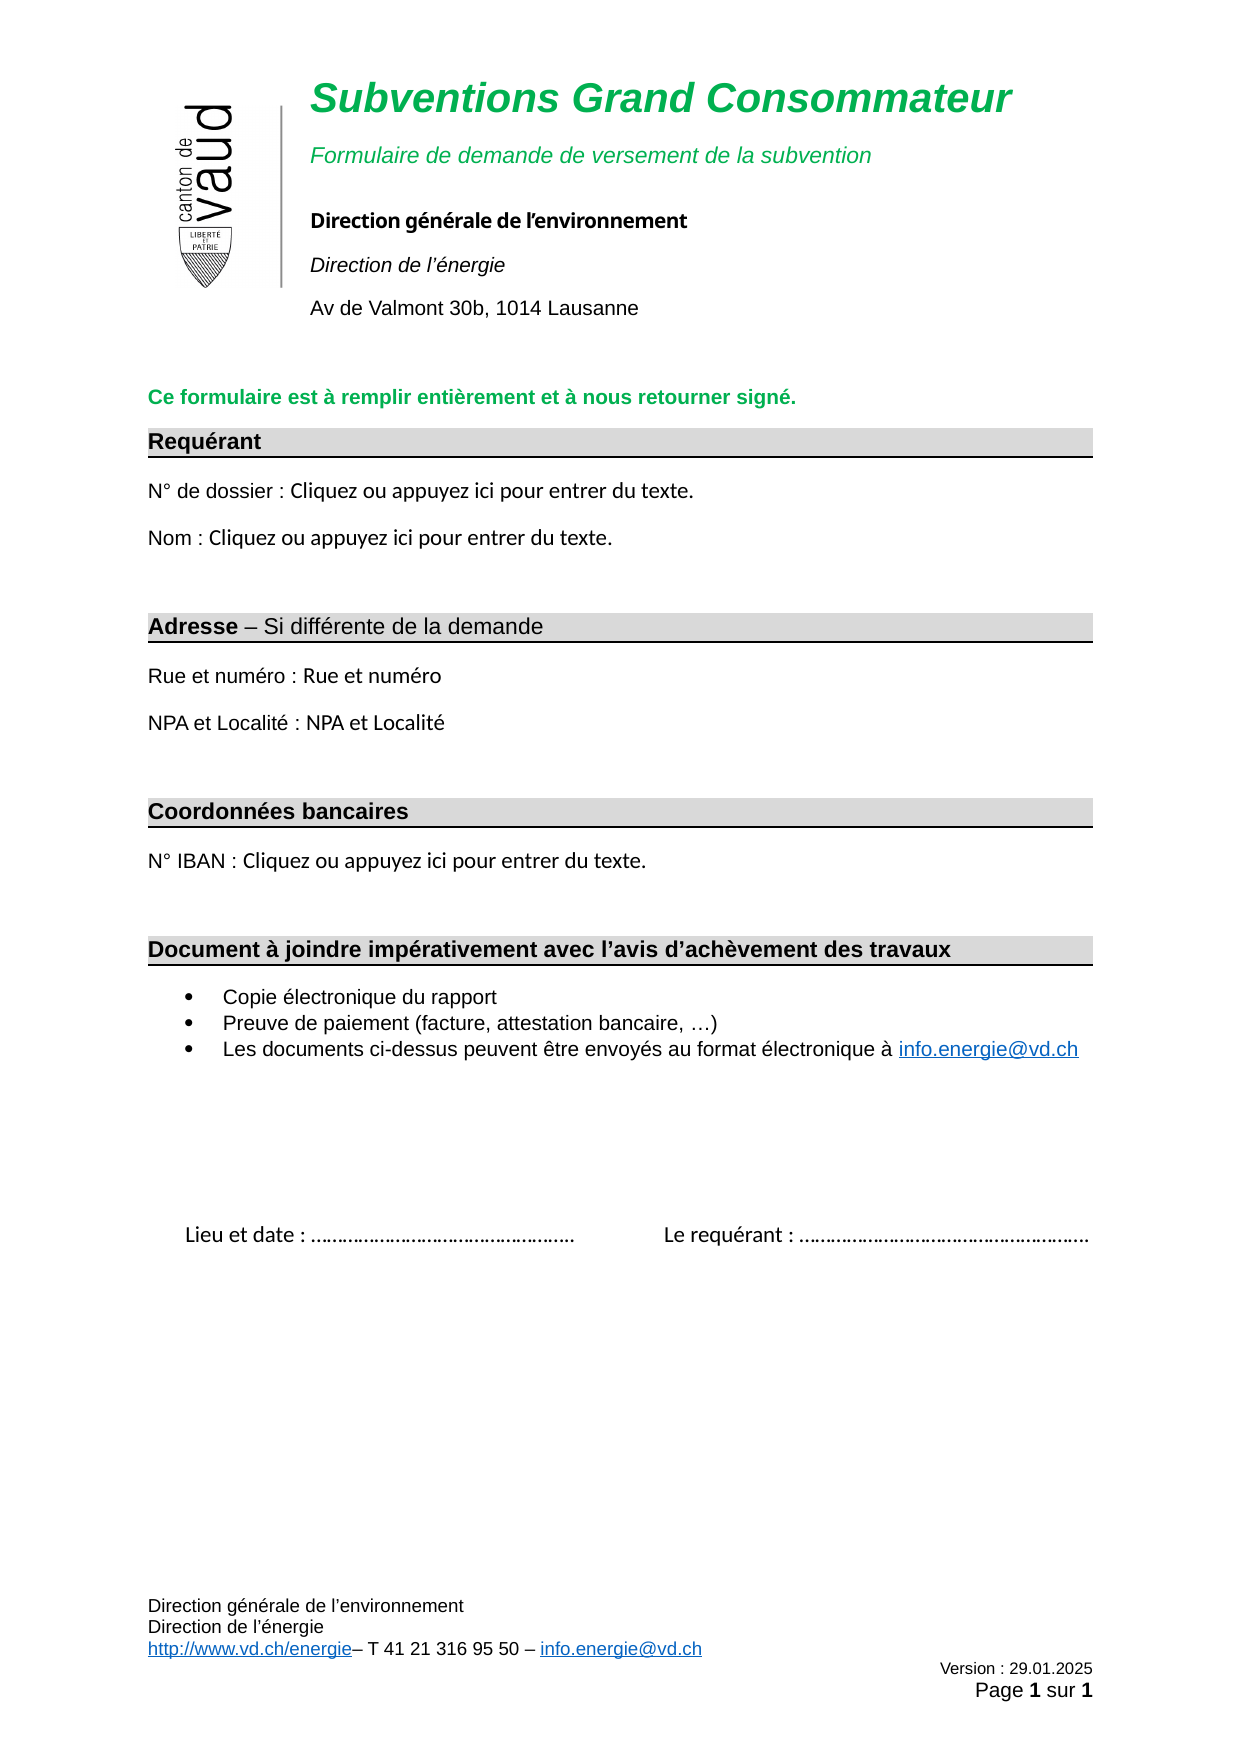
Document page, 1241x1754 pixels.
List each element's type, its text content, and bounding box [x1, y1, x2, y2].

text NPA et Localité : [148, 708, 1093, 736]
list Preuve de paiement (facture, attestation bancaire, …) [185, 1011, 1093, 1034]
text Lieu et date : ………………………………………….. Le requérant : ………………………………………………. [185, 1220, 1093, 1248]
text Adresse – Si différente de la demande [148, 613, 1093, 641]
text Requérant [148, 428, 1093, 456]
text Document à joindre impérativement avec l’avis d’achèvement des travaux [148, 936, 1093, 964]
text Rue et numéro : [148, 661, 1093, 689]
text N° IBAN : [148, 846, 1093, 874]
text Nom : [148, 523, 1093, 551]
text N° de dossier : [148, 476, 1093, 504]
list Copie électronique du rapport [185, 984, 1093, 1009]
picture [174, 105, 283, 288]
list Les documents ci-dessus peuvent être envoyés au format électronique à info.energie@vd.ch [185, 1036, 1093, 1061]
text Ce formulaire est à remplir entièrement et à nous retourner signé. [148, 385, 1093, 409]
text Coordonnées bancaires [148, 798, 1093, 826]
